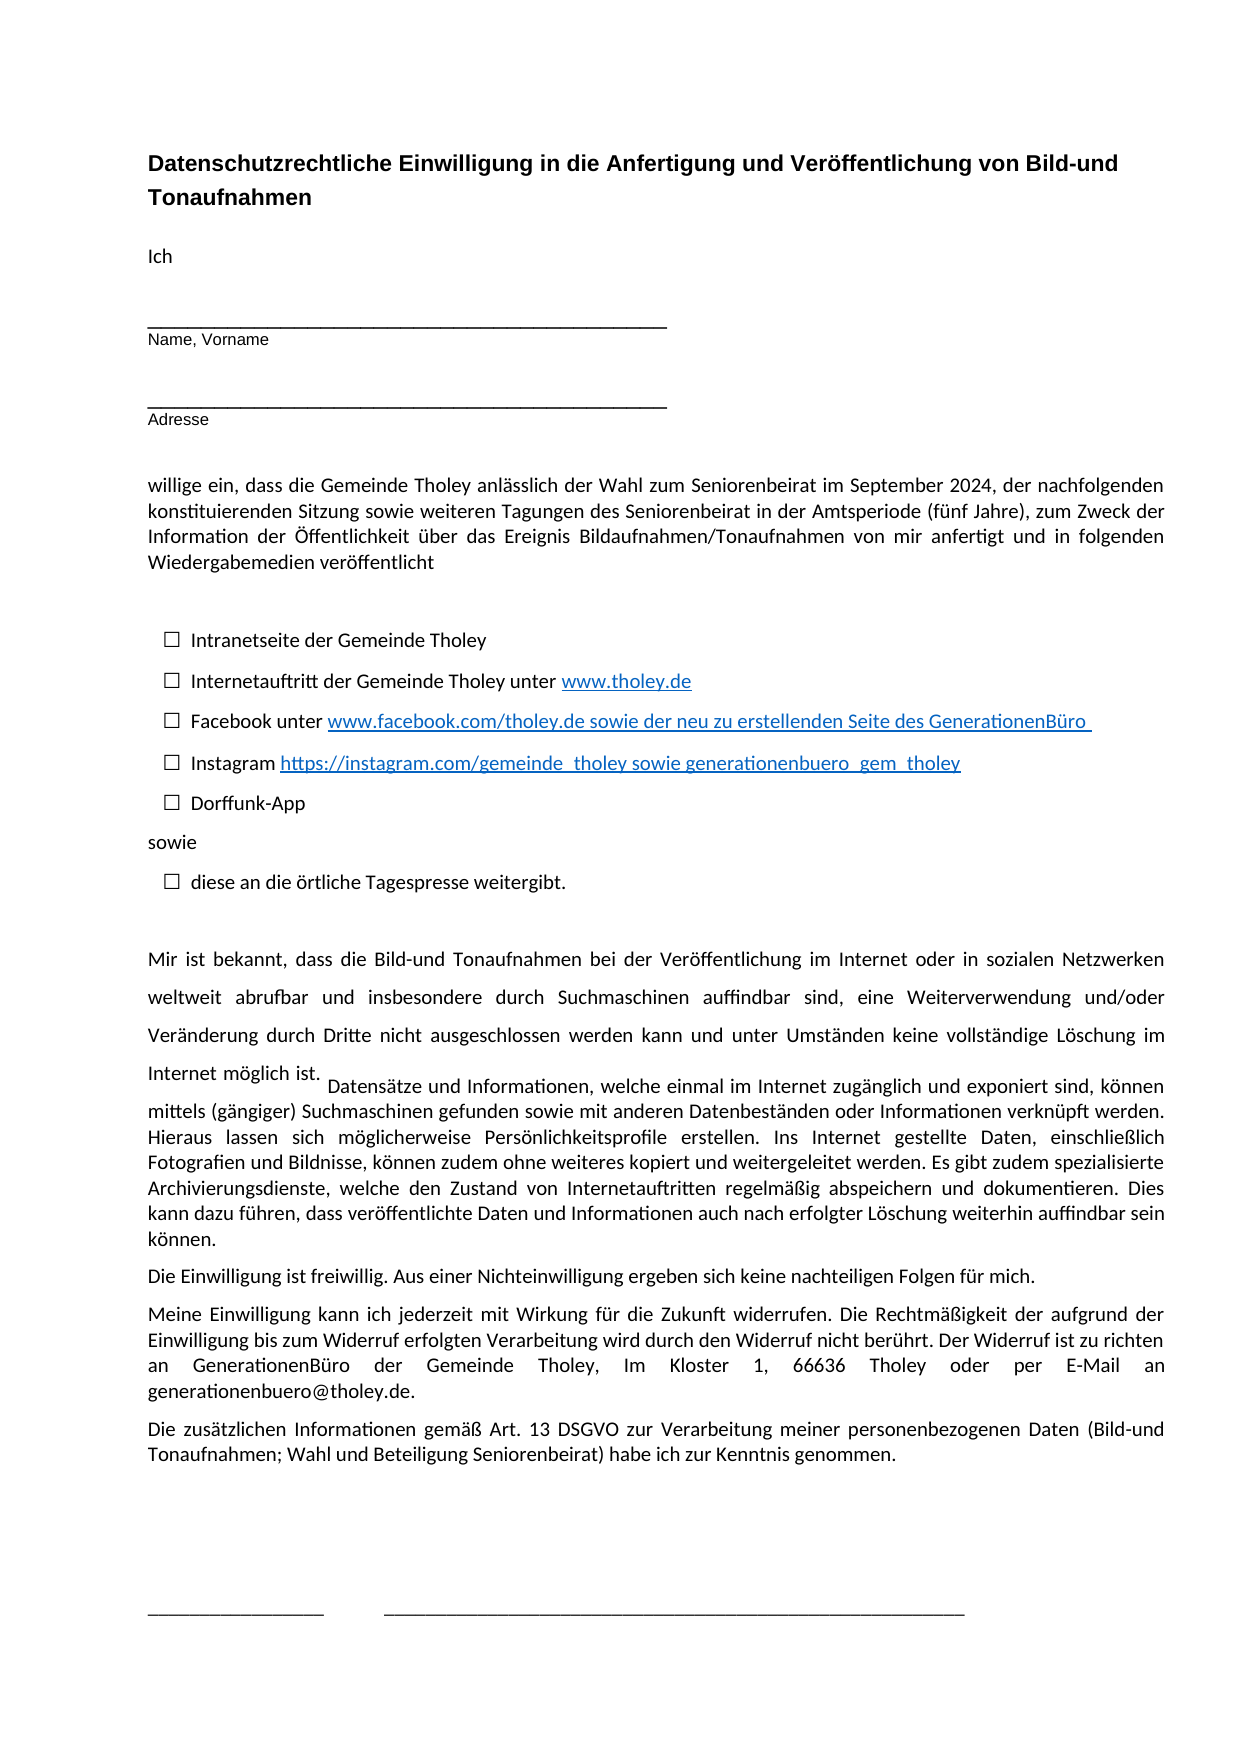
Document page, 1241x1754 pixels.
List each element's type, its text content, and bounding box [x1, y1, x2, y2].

text willige ein, dass die Gemeinde Tholey anlässlich der Wahl zum Seniorenbeirat im September 2024, der nachfolgenden konstituierenden Sitzung sowie weiteren Tagungen des Seniorenbeirat in der Amtsperiode (fünf Jahre), zum Zweck der Information der Öffentlichkeit über das Ereignis Bildaufnahmen/Tonaufnahmen von mir anfertigt und in folgenden Wiedergabemedien veröffentlicht [148, 473, 1166, 574]
text Internetauftritt der Gemeinde Tholey unter www.tholey.de [162, 666, 1166, 694]
text _______________________________________ [148, 302, 1166, 330]
text Dorffunk-App [162, 788, 1166, 817]
text Name, Vorname [148, 330, 1166, 349]
text Ich [148, 244, 1166, 269]
text Intranetseite der Gemeinde Tholey [162, 625, 1166, 653]
text Instagram https://instagram.com/gemeinde_tholey sowie generationenbuero_gem_tholey [162, 748, 1166, 776]
text Die zusätzlichen Informationen gemäß Art. 13 DSGVO zur Verarbeitung meiner personenbezogenen Daten (Bild-und Tonaufnahmen; Wahl und Beteiligung Seniorenbeirat) habe ich zur Kenntnis genommen. [148, 1416, 1166, 1467]
text Mir ist bekannt, dass die Bild-und Tonaufnahmen bei der Veröffentlichung im Internet oder in sozialen Netzwerken weltweit abrufbar und insbesondere durch Suchmaschinen auffindbar sind, eine Weiterverwendung und/oder Veränderung durch Dritte nicht ausgeschlossen werden kann und unter Umständen keine vollständige Löschung im Internet möglich ist. Datensätze und Informationen, welche einmal im Internet zugänglich und exponiert sind, können mittels (gängiger) Suchmaschinen gefunden sowie mit anderen Datenbeständen oder Informationen verknüpft werden. Hieraus lassen sich möglicherweise Persönlichkeitsprofile erstellen. Ins Internet gestellte Daten, einschließlich Fotografien und Bildnisse, können zudem ohne weiteres kopiert und weitergeleitet werden. Es gibt zudem spezialisierte Archivierungsdienste, welche den Zustand von Internetauftritten regelmäßig abspeichern und dokumentieren. Dies kann dazu führen, dass veröffentlichte Daten und Informationen auch nach erfolgter Löschung weiterhin auffindbar sein können. [148, 946, 1166, 1251]
text Datenschutzrechtliche Einwilligung in die Anfertigung und Veröffentlichung von Bild-und Tonaufnahmen [148, 150, 1166, 211]
text Meine Einwilligung kann ich jederzeit mit Wirkung für die Zukunft widerrufen. Die Rechtmäßigkeit der aufgrund der Einwilligung bis zum Widerruf erfolgten Verarbeitung wird durch den Widerruf nicht berührt. Der Widerruf ist zu richten an GenerationenBüro der Gemeinde Tholey, Im Kloster 1, 66636 Tholey oder per E-Mail an generationenbuero@tholey.de. [148, 1302, 1166, 1403]
text Facebook unter www.facebook.com/tholey.de sowie der neu zu erstellenden Seite des GenerationenBüro [162, 707, 1166, 735]
text sowie [148, 829, 1166, 855]
text Adresse [148, 410, 1166, 429]
text diese an die örtliche Tagespresse weitergibt. [162, 867, 1166, 896]
text _______________________________________ [148, 382, 1166, 410]
text _________________ ________________________________________________________ [148, 1593, 1166, 1618]
text Die Einwilligung ist freiwillig. Aus einer Nichteinwilligung ergeben sich keine nachteiligen Folgen für mich. [148, 1264, 1166, 1289]
